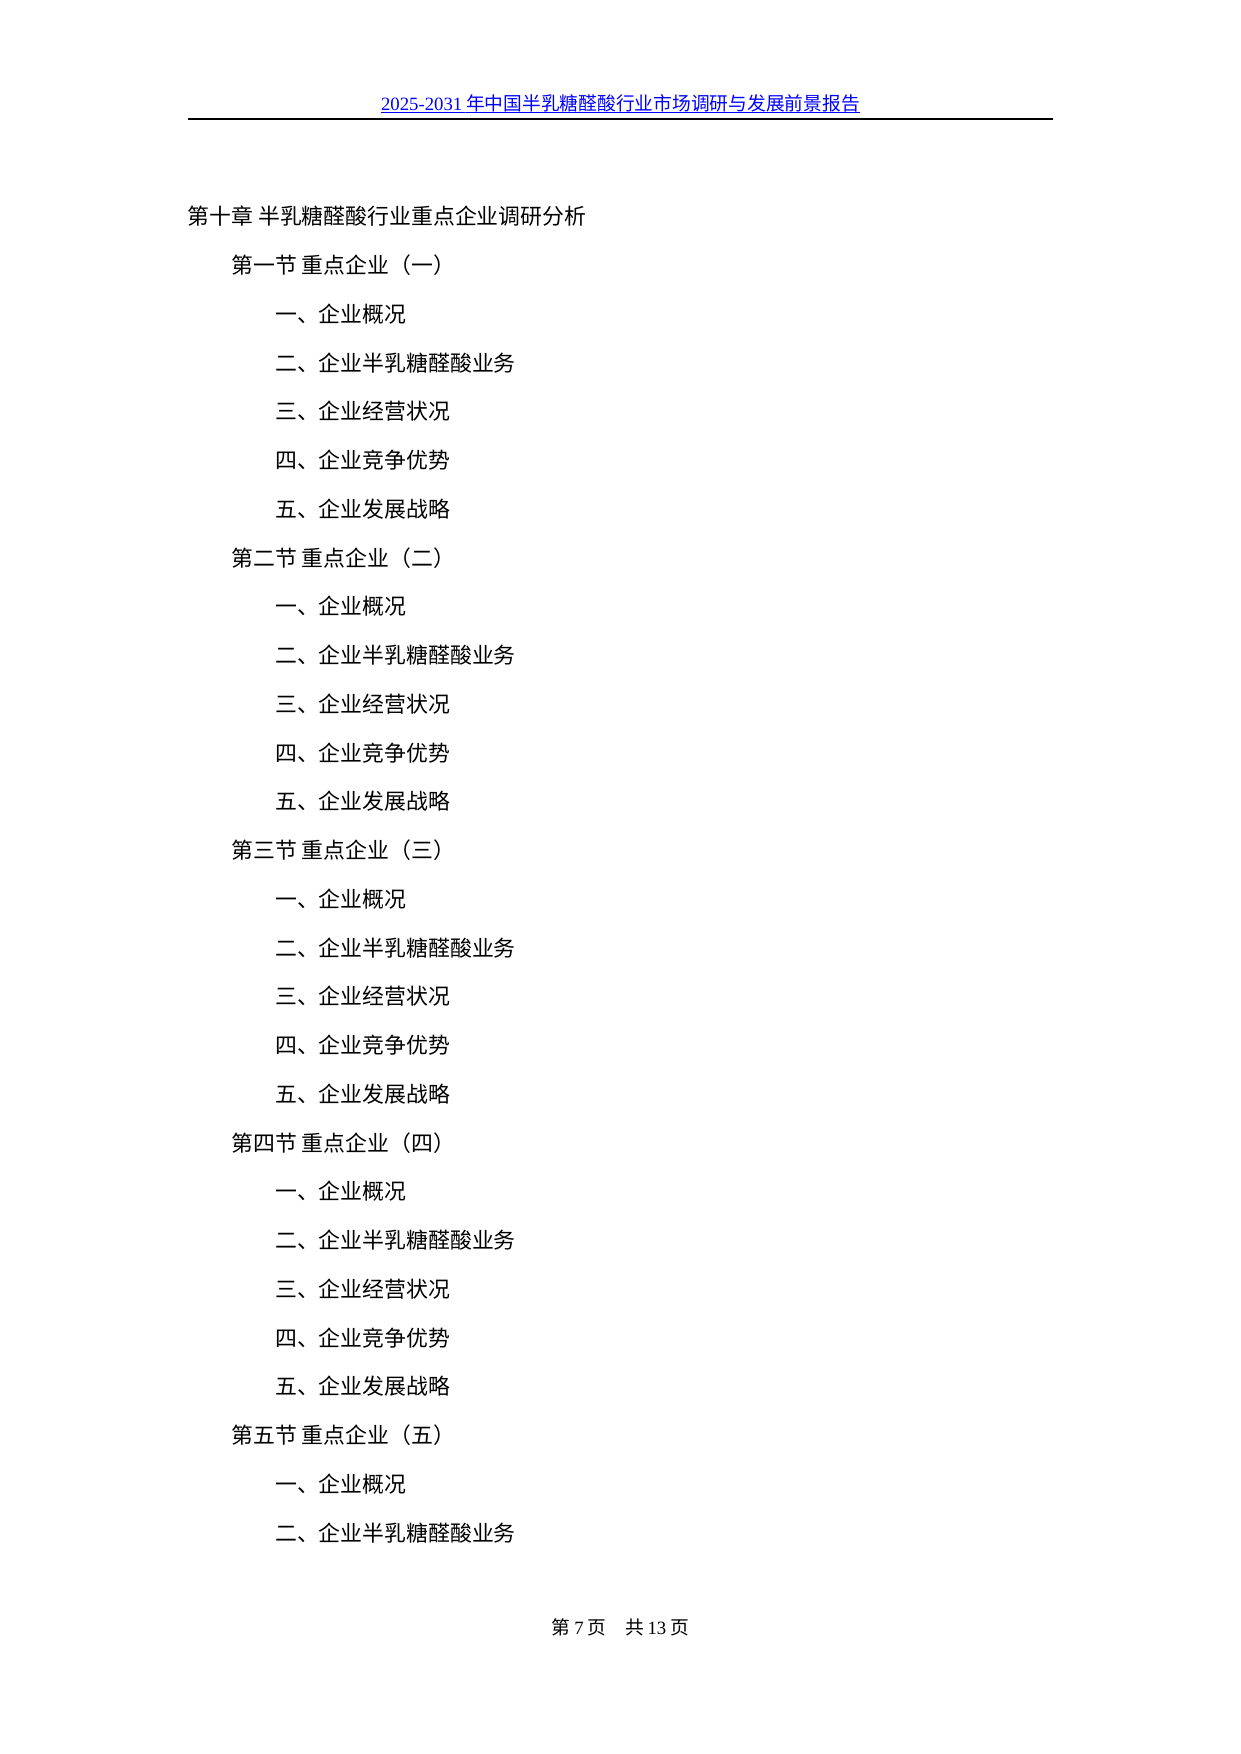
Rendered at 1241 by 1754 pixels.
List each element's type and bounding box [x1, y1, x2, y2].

text [187, 150, 1053, 1548]
